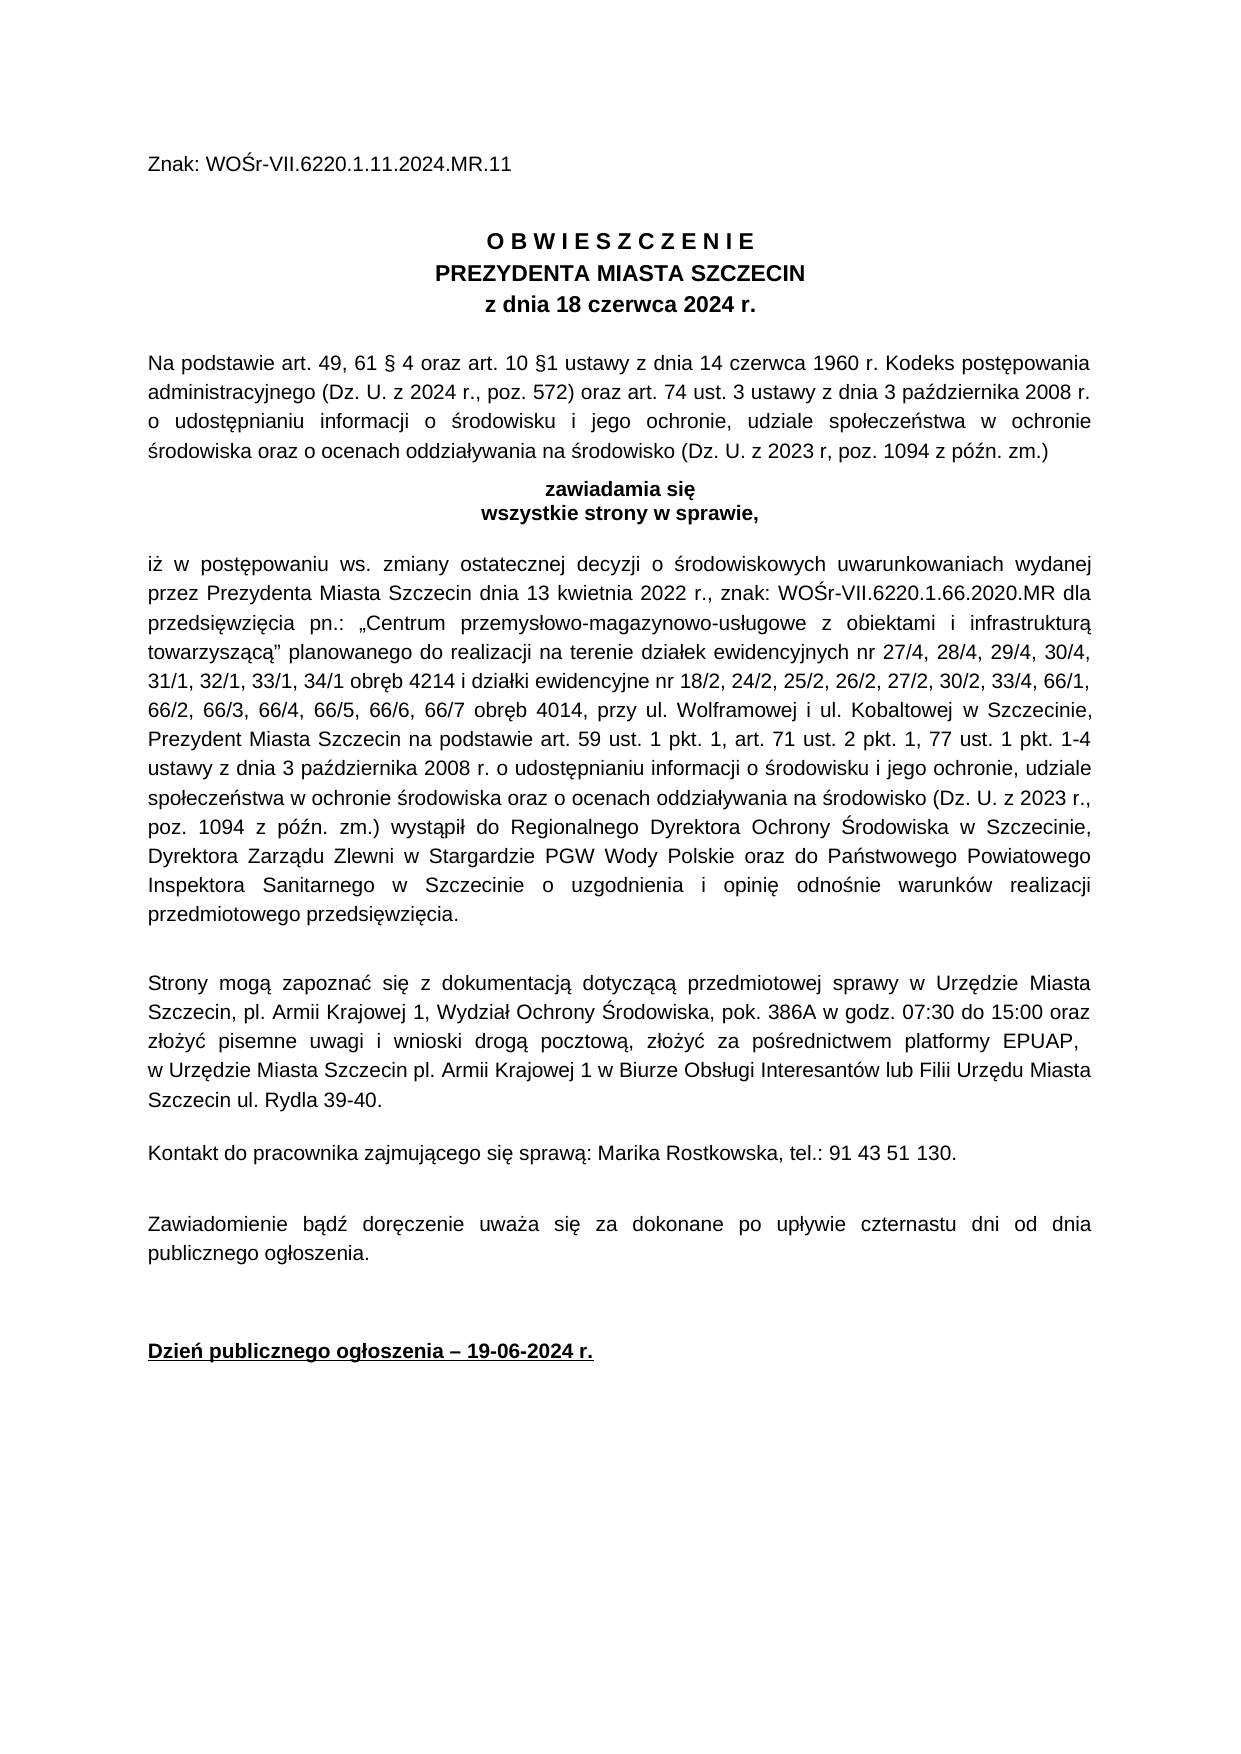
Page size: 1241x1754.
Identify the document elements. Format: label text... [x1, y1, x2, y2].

subtitle z dnia 18 czerwca 2024 r. [148, 287, 1093, 318]
subtitle PREZYDENTA MIASTA SZCZECIN [148, 256, 1093, 287]
subtitle wszystkie strony w sprawie, [148, 500, 1093, 524]
text Na podstawie art. 49, 61 § 4 oraz art. 10 §1 ustawy z dnia 14 czerwca 1960 r. Kodeks postępowania administracyjnego (Dz. U. z 2024 r., poz. 572) oraz art. 74 ust. 3 ustawy z dnia 3 października 2008 r. o udostępnianiu informacji o środowisku i jego ochronie, udziale społeczeństwa w ochronie środowiska oraz o ocenach oddziaływania na środowisko (Dz. U. z 2023 r, poz. 1094 z późn. zm.) [148, 347, 1093, 464]
subtitle Znak: WOŚr-VII.6220.1.11.2024.MR.11 [148, 148, 1093, 177]
text Kontakt do pracownika zajmującego się sprawą: Marika Rostkowska, tel.: 91 43 51 130. [148, 1137, 1093, 1166]
text Strony mogą zapoznać się z dokumentacją dotyczącą przedmiotowej sprawy w Urzędzie Miasta Szczecin, pl. Armii Krajowej 1, Wydział Ochrony Środowiska, pok. 386A w godz. 07:30 do 15:00 oraz złożyć pisemne uwagi i wnioski drogą pocztową, złożyć za pośrednictwem platformy EPUAP, w Urzędzie Miasta Szczecin pl. Armii Krajowej 1 w Biurze Obsługi Interesantów lub Filii Urzędu Miasta Szczecin ul. Rydla 39-40. [148, 967, 1093, 1113]
subtitle zawiadamia się [148, 476, 1093, 500]
text Dzień publicznego ogłoszenia – 19-06-2024 r. [148, 1339, 1093, 1363]
subtitle O B W I E S Z C Z E N I E [148, 225, 1093, 256]
text Zawiadomienie bądź doręczenie uważa się za dokonane po upływie czternastu dni od dnia publicznego ogłoszenia. [148, 1208, 1093, 1266]
list iż w postępowaniu ws. zmiany ostatecznej decyzji o środowiskowych uwarunkowaniach wydanej przez Prezydenta Miasta Szczecin dnia 13 kwietnia 2022 r., znak: WOŚr-VII.6220.1.66.2020.MR dla przedsięwzięcia pn.: „Centrum przemysłowo-magazynowo-usługowe z obiektami i infrastrukturą towarzyszącą” planowanego do realizacji na terenie działek ewidencyjnych nr 27/4, 28/4, 29/4, 30/4, 31/1, 32/1, 33/1, 34/1 obręb 4214 i działki ewidencyjne nr 18/2, 24/2, 25/2, 26/2, 27/2, 30/2, 33/4, 66/1, 66/2, 66/3, 66/4, 66/5, 66/6, 66/7 obręb 4014, przy ul. Wolframowej i ul. Kobaltowej w Szczecinie, Prezydent Miasta Szczecin na podstawie art. 59 ust. 1 pkt. 1, art. 71 ust. 2 pkt. 1, 77 ust. 1 pkt. 1-4 ustawy z dnia 3 października 2008 r. o udostępnianiu informacji o środowisku i jego ochronie, udziale społeczeństwa w ochronie środowiska oraz o ocenach oddziaływania na środowisko (Dz. U. z 2023 r., poz. 1094 z późn. zm.) wystąpił do Regionalnego Dyrektora Ochrony Środowiska w Szczecinie, Dyrektora Zarządu Zlewni w Stargardzie PGW Wody Polskie oraz do Państwowego Powiatowego Inspektora Sanitarnego w Szczecinie o uzgodnienia i opinię odnośnie warunków realizacji przedmiotowego przedsięwzięcia. [148, 548, 1093, 927]
